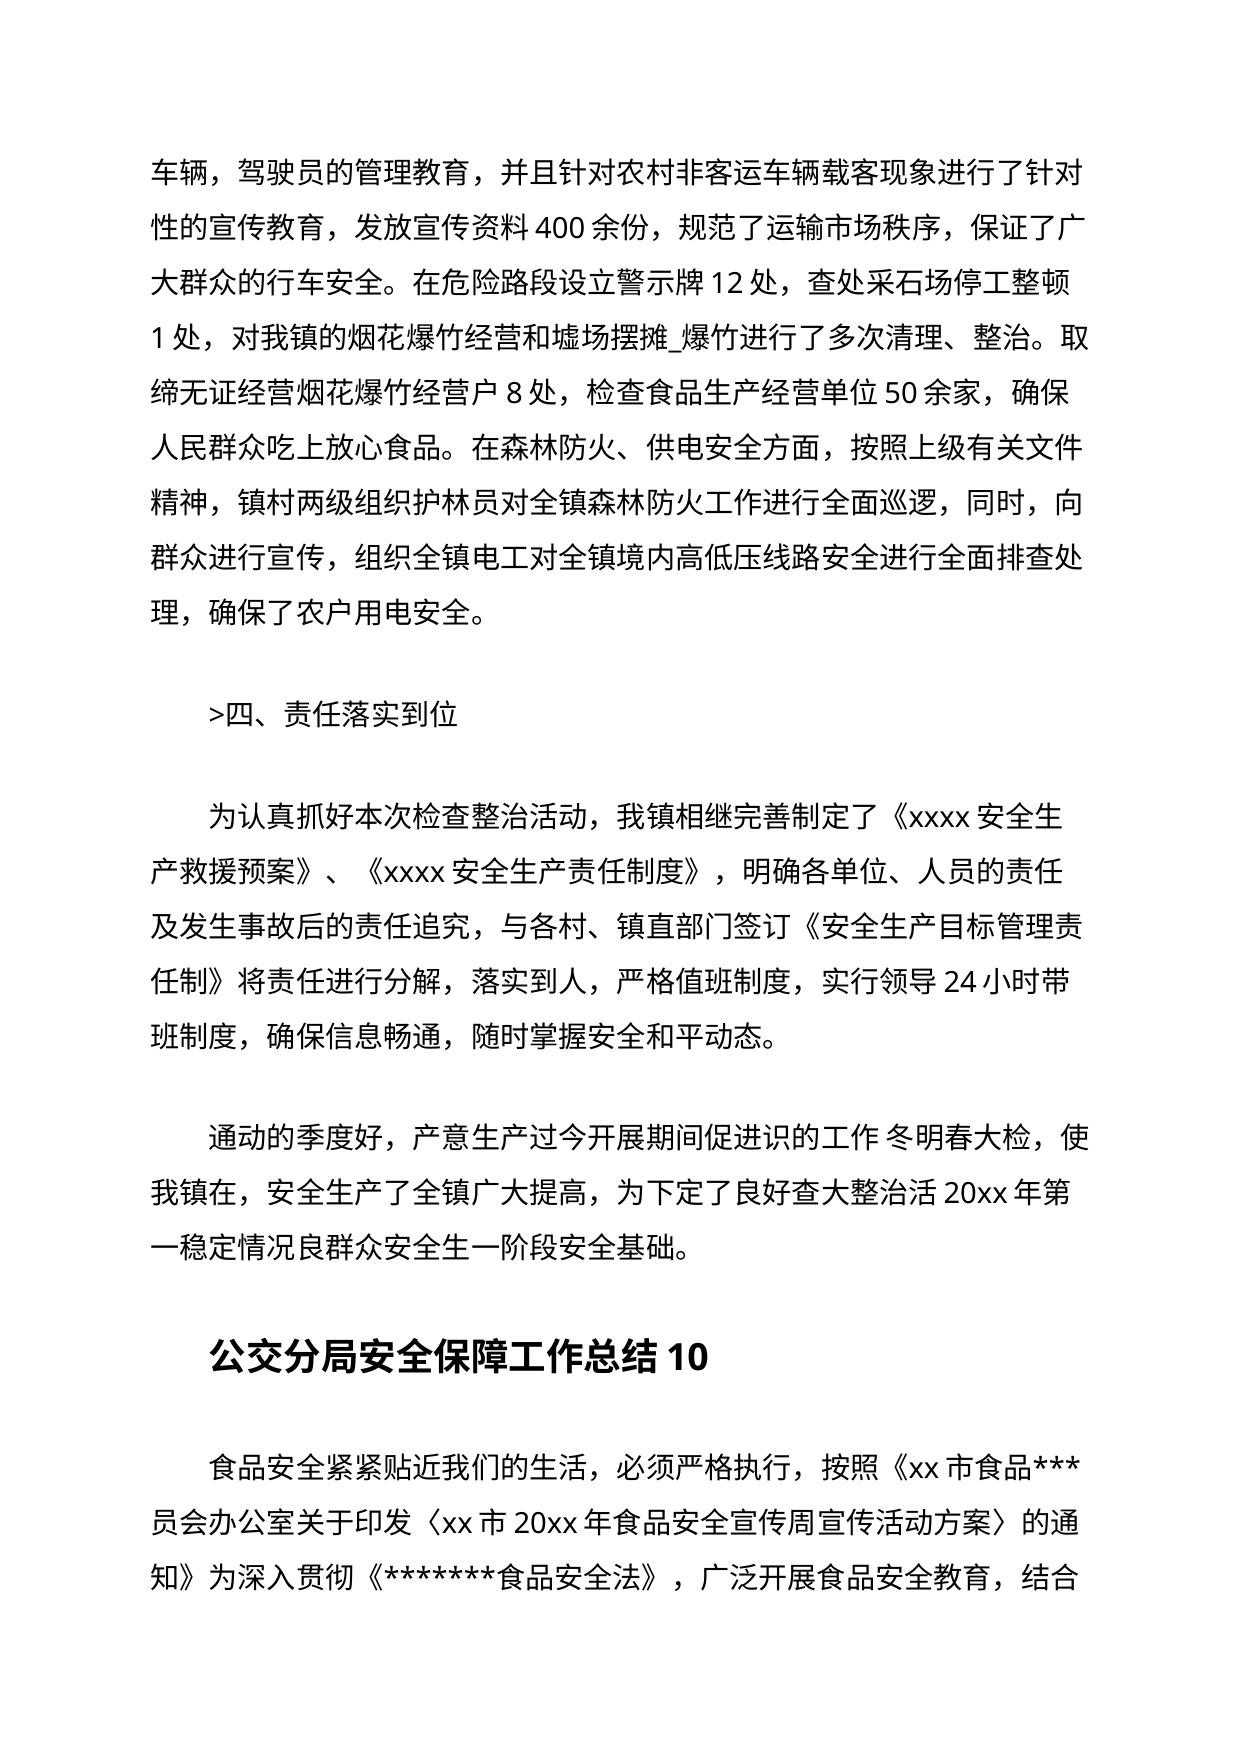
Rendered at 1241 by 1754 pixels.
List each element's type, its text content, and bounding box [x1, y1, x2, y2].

text 为认真抓好本次检查整治活动，我镇相继完善制定了《xxxx安全生产救援预案》、《xxxx安全生产责任制度》，明确各单位、人员的责任及发生事故后的责任追究，与各村、镇直部门签订《安全生产目标管理责任制》将责任进行分解，落实到人，严格值班制度，实行领导24小时带班制度，确保信息畅通，随时掌握安全和平动态。 [150, 793, 1090, 1056]
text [150, 1444, 1090, 1597]
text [150, 150, 1090, 632]
text 通动的季度好，产意生产过今开展期间促进识的工作 冬明春大检，使我镇在，安全生产了全镇广大提高，为下定了良好查大整治活20xx年第一稳定情况良群众安全生一阶段安全基础。 [150, 1115, 1090, 1267]
text >四、责任落实到位 [150, 691, 1090, 734]
text 公交分局安全保障工作总结10 [150, 1327, 1090, 1381]
